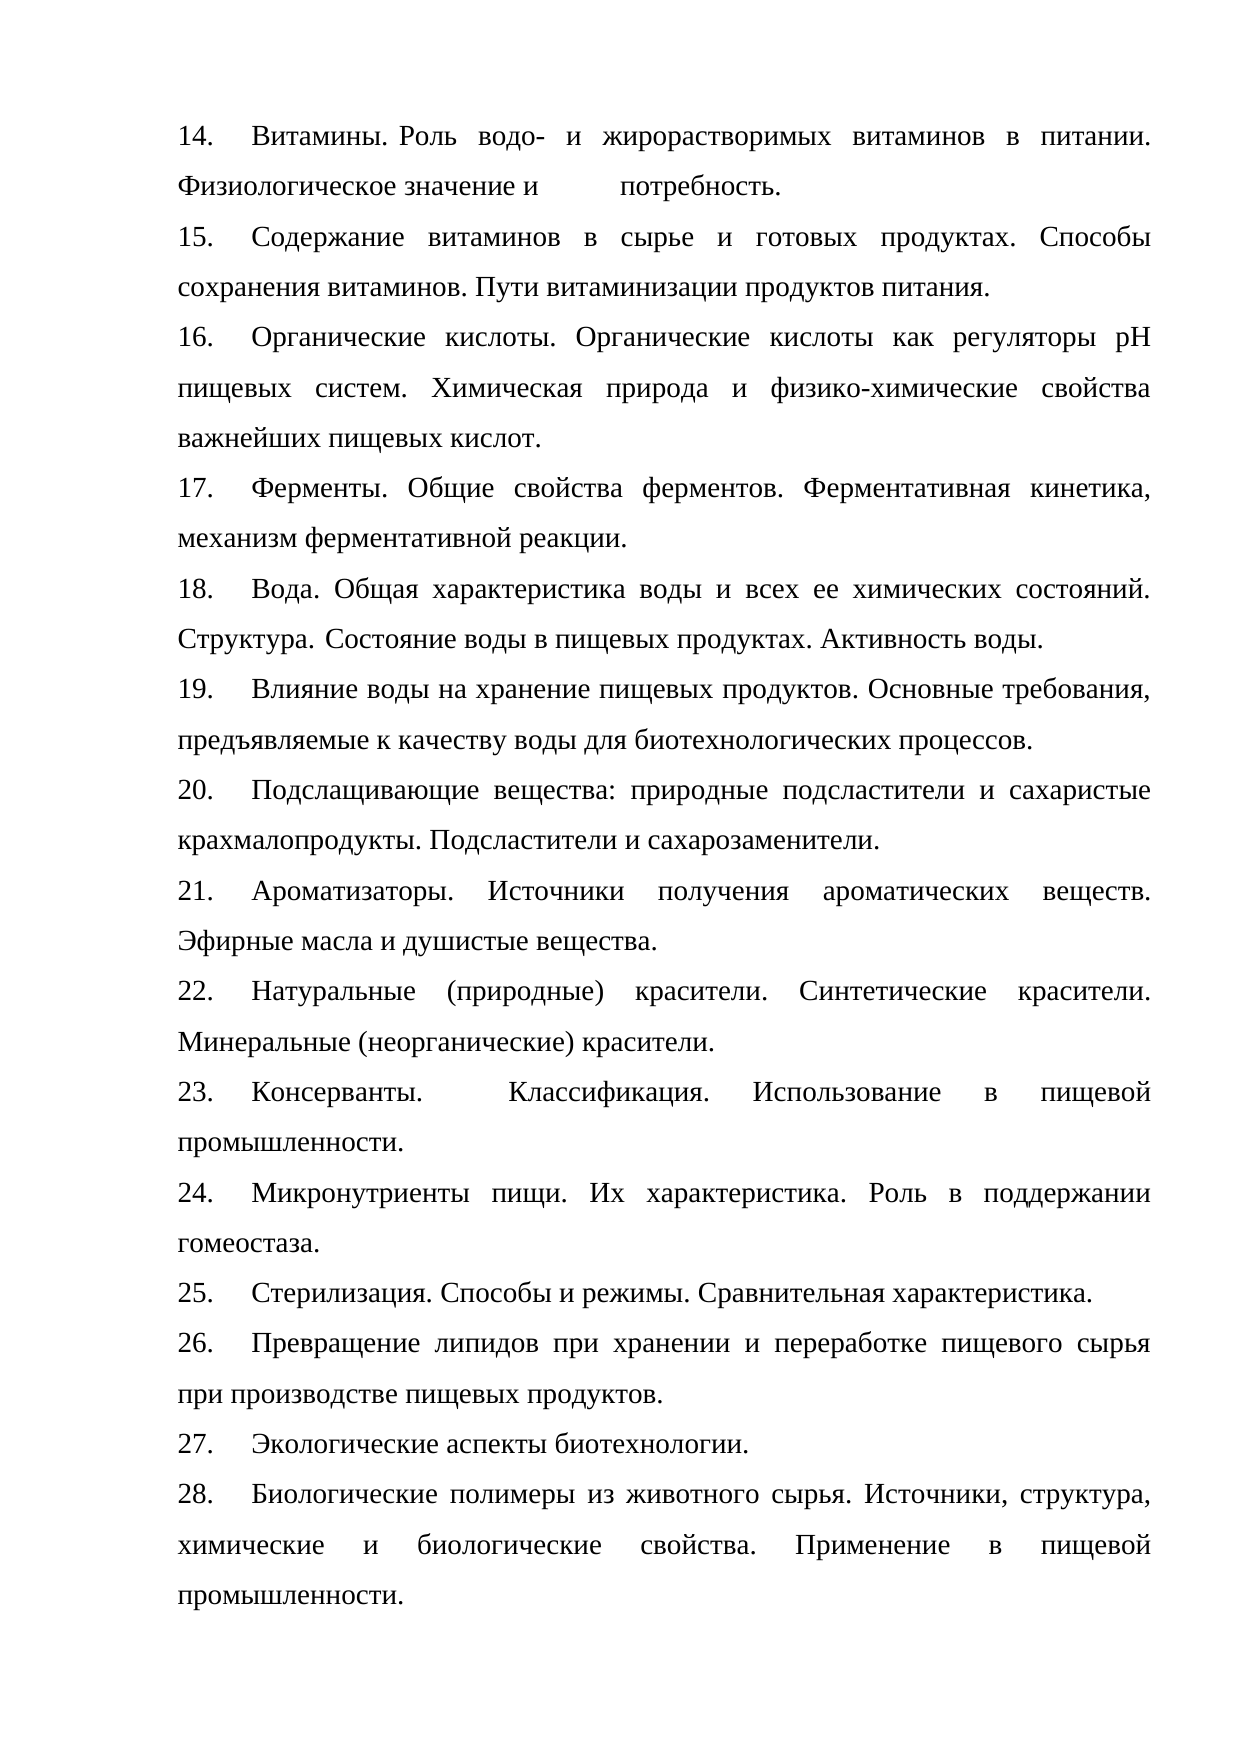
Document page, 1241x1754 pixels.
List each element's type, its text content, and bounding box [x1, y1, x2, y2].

list Органические кислоты. Органические кислоты как регуляторы рН пищевых систем. Химическая природа и физико-химические свойства важнейших пищевых кислот. [177, 319, 1152, 453]
list Ароматизаторы. Источники получения ароматических веществ. Эфирные масла и душистые вещества. [177, 873, 1152, 957]
list Биологические полимеры из животного сырья. Источники, структура, химические и биологические свойства. Применение в пищевой промышленности. [177, 1477, 1152, 1611]
list Экологические аспекты биотехнологии. [177, 1426, 1152, 1460]
list Подслащивающие вещества: природные подсластители и сахаристые крахмалопродукты. Подсластители и сахарозаменители. [177, 772, 1152, 856]
list Консерванты. Классификация. Использование в пищевой промышленности. [177, 1074, 1152, 1158]
list Микронутриенты пищи. Их характеристика. Роль в поддержании гомеостаза. [177, 1175, 1152, 1258]
list Содержание витаминов в сырье и готовых продуктах. Способы сохранения витаминов. Пути витаминизации продуктов питания. [177, 219, 1152, 303]
list Ферменты. Общие свойства ферментов. Ферментативная кинетика, механизм ферментативной реакции. [177, 470, 1152, 554]
list Стерилизация. Способы и режимы. Сравнительная характеристика. [177, 1275, 1152, 1309]
list Вода. Общая характеристика воды и всех ее химических состояний. Структура. Состояние воды в пищевых продуктах. Активность воды. [177, 571, 1152, 655]
list Превращение липидов при хранении и переработке пищевого сырья при производстве пищевых продуктов. [177, 1326, 1152, 1409]
list Влияние воды на хранение пищевых продуктов. Основные требования, предъявляемые к качеству воды для биотехнологических процессов. [177, 672, 1152, 755]
list Витамины. Роль водо- и жирорастворимых витаминов в питании. Физиологическое значение и потребность. [177, 118, 1152, 202]
list Натуральные (природные) красители. Синтетические красители. Минеральные (неорганические) красители. [177, 973, 1152, 1057]
